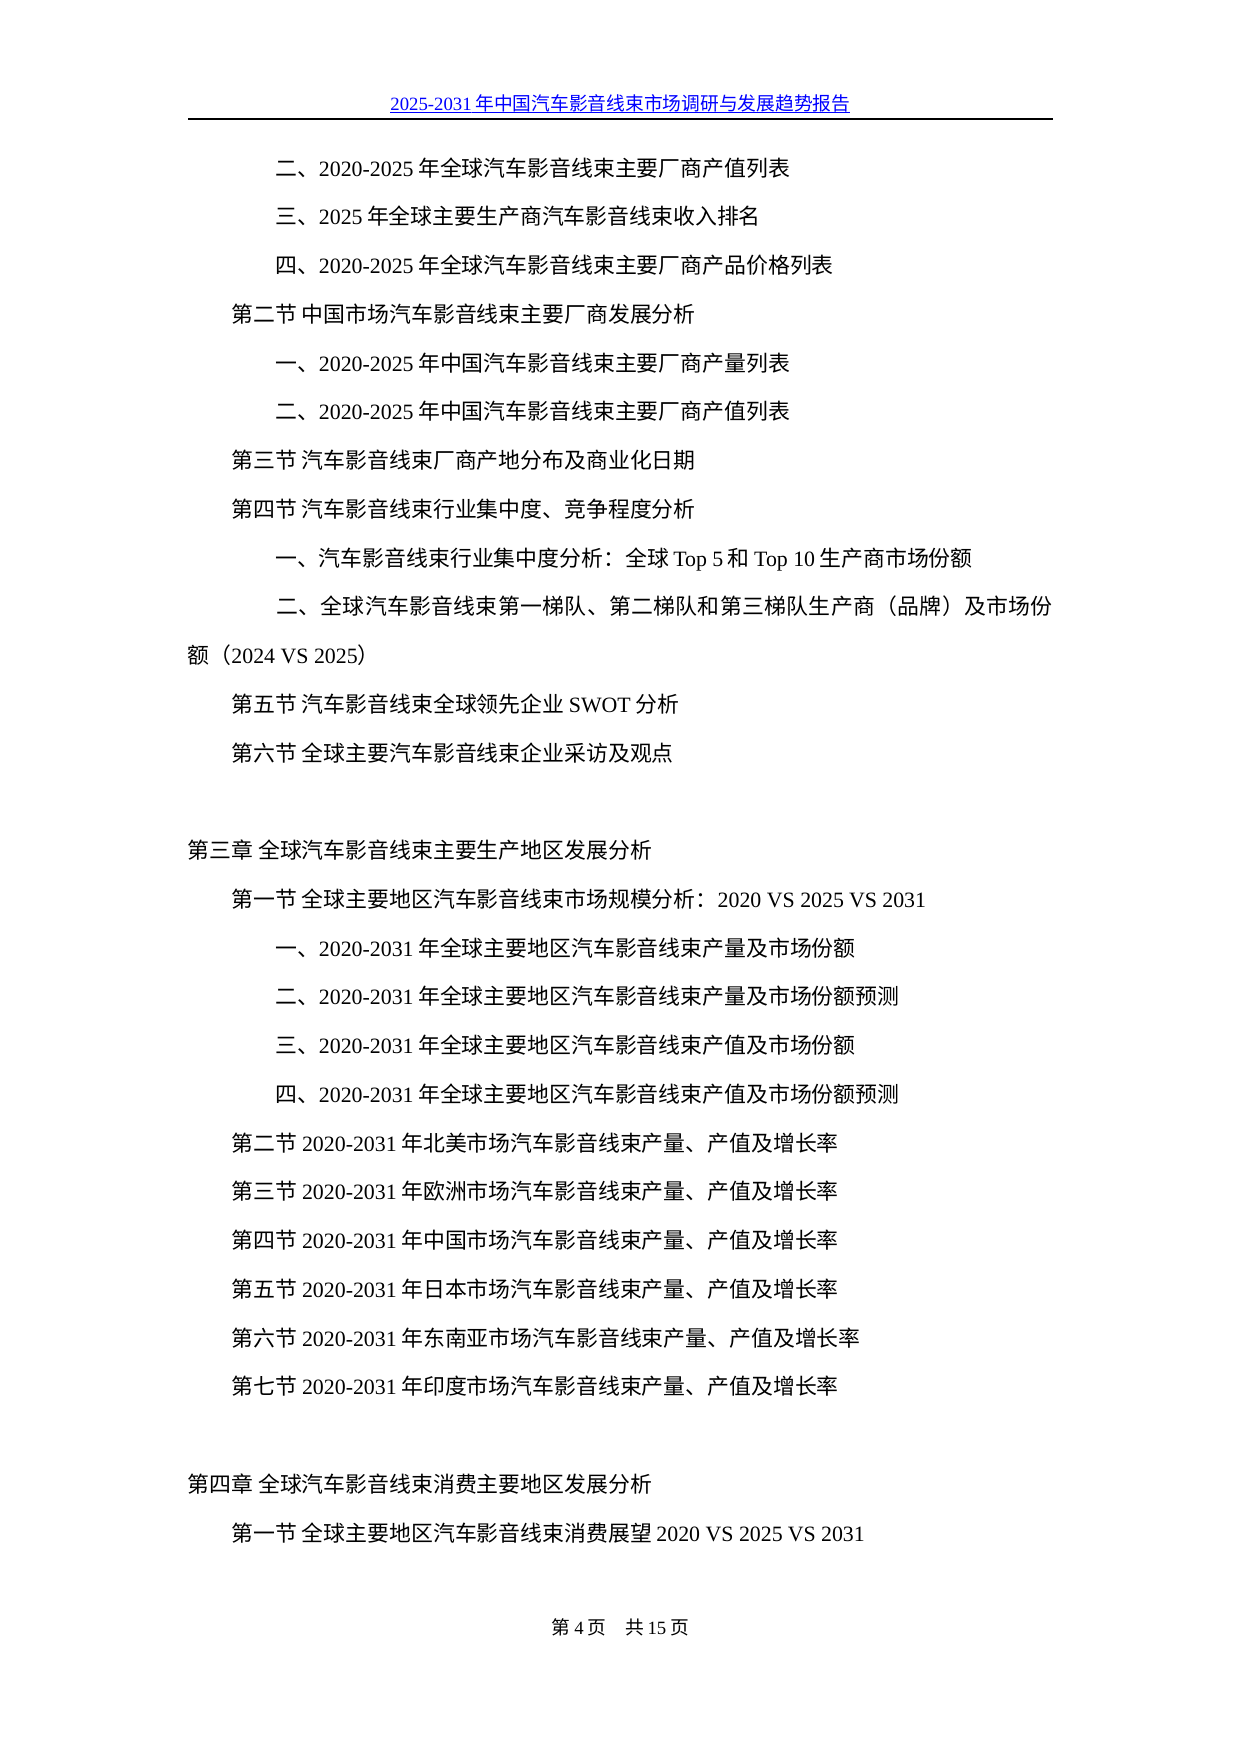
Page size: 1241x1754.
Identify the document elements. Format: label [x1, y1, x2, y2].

text [187, 150, 1053, 1548]
